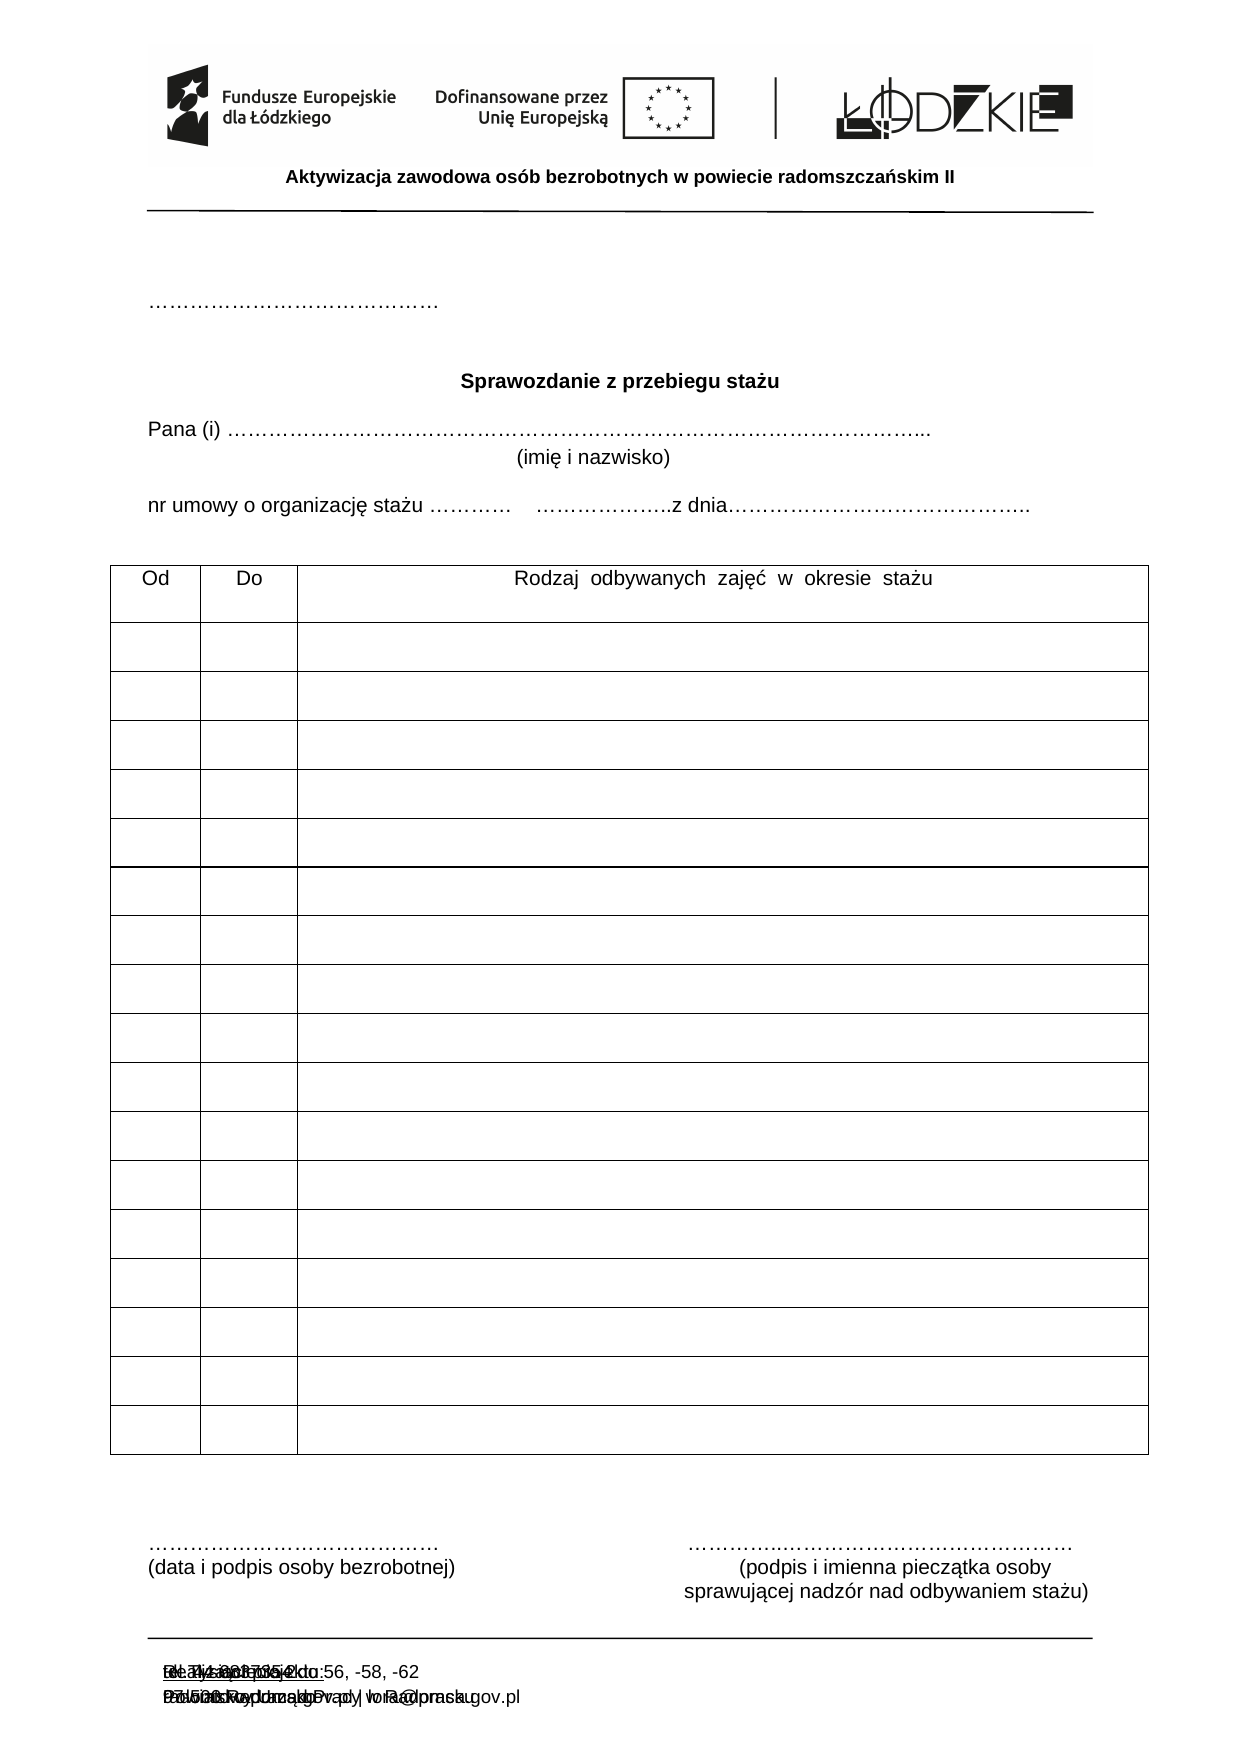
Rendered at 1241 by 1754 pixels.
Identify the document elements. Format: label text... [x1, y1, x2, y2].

table_cell [111, 770, 200, 817]
table_cell [201, 1112, 297, 1160]
table_header Do [201, 566, 297, 622]
table_cell [298, 916, 1148, 964]
table_cell [111, 868, 200, 915]
table_cell [298, 770, 1148, 817]
table_cell [111, 916, 200, 964]
table_cell [111, 1014, 200, 1062]
table_header Od [111, 566, 200, 622]
table_cell [201, 868, 297, 915]
table_cell [201, 623, 297, 671]
table_cell [298, 721, 1148, 768]
table_cell [298, 672, 1148, 719]
table_cell [201, 1308, 297, 1356]
table_cell [111, 1357, 200, 1405]
table_cell [298, 1063, 1148, 1111]
text …………………………………… …………..…………………………………… [148, 1531, 1093, 1555]
table_cell [298, 623, 1148, 671]
table_cell [298, 1112, 1148, 1160]
text nr umowy o organizację stażu ………… ………………..z dnia…………………………………….. [148, 493, 1093, 517]
table_cell [111, 672, 200, 719]
table_cell [201, 1210, 297, 1258]
table_cell [201, 770, 297, 817]
table_cell [298, 819, 1148, 866]
table_cell [201, 1259, 297, 1307]
table_cell [201, 819, 297, 866]
table_cell [298, 1259, 1148, 1307]
table_cell [111, 1406, 200, 1454]
table_cell [201, 965, 297, 1013]
text (data i podpis osoby bezrobotnej) (podpis i imienna pieczątka osoby [148, 1555, 1093, 1579]
table_cell [111, 1063, 200, 1111]
text sprawującej nadzór nad odbywaniem stażu) [148, 1579, 1093, 1603]
table_cell [298, 1357, 1148, 1405]
table_cell [298, 1308, 1148, 1356]
table_cell [201, 1357, 297, 1405]
text Sprawozdanie z przebiegu stażu [148, 369, 1093, 393]
text (imię i nazwisko) [148, 444, 1093, 468]
table_cell [111, 965, 200, 1013]
table_cell [111, 1259, 200, 1307]
table_cell [111, 623, 200, 671]
table_cell [298, 965, 1148, 1013]
table_cell [111, 1161, 200, 1209]
table_cell [201, 916, 297, 964]
table_cell [298, 868, 1148, 915]
table_cell [201, 1063, 297, 1111]
table_header Rodzaj odbywanych zajęć w okresie stażu [298, 566, 1148, 622]
text Pana (i) ………………………………………………………………………………………... [148, 417, 1093, 441]
picture [147, 44, 1093, 167]
table_cell [201, 1014, 297, 1062]
text …………………………………… [148, 289, 1093, 313]
table_cell [298, 1014, 1148, 1062]
table_cell [201, 1406, 297, 1454]
table_cell [111, 819, 200, 866]
table_cell [111, 1308, 200, 1356]
table_cell [201, 721, 297, 768]
table_cell [201, 672, 297, 719]
table_cell [298, 1210, 1148, 1258]
table_cell [111, 721, 200, 768]
table_cell [201, 1161, 297, 1209]
table_cell [111, 1210, 200, 1258]
table_cell [111, 1112, 200, 1160]
table_cell [298, 1161, 1148, 1209]
table_cell [298, 1406, 1148, 1454]
